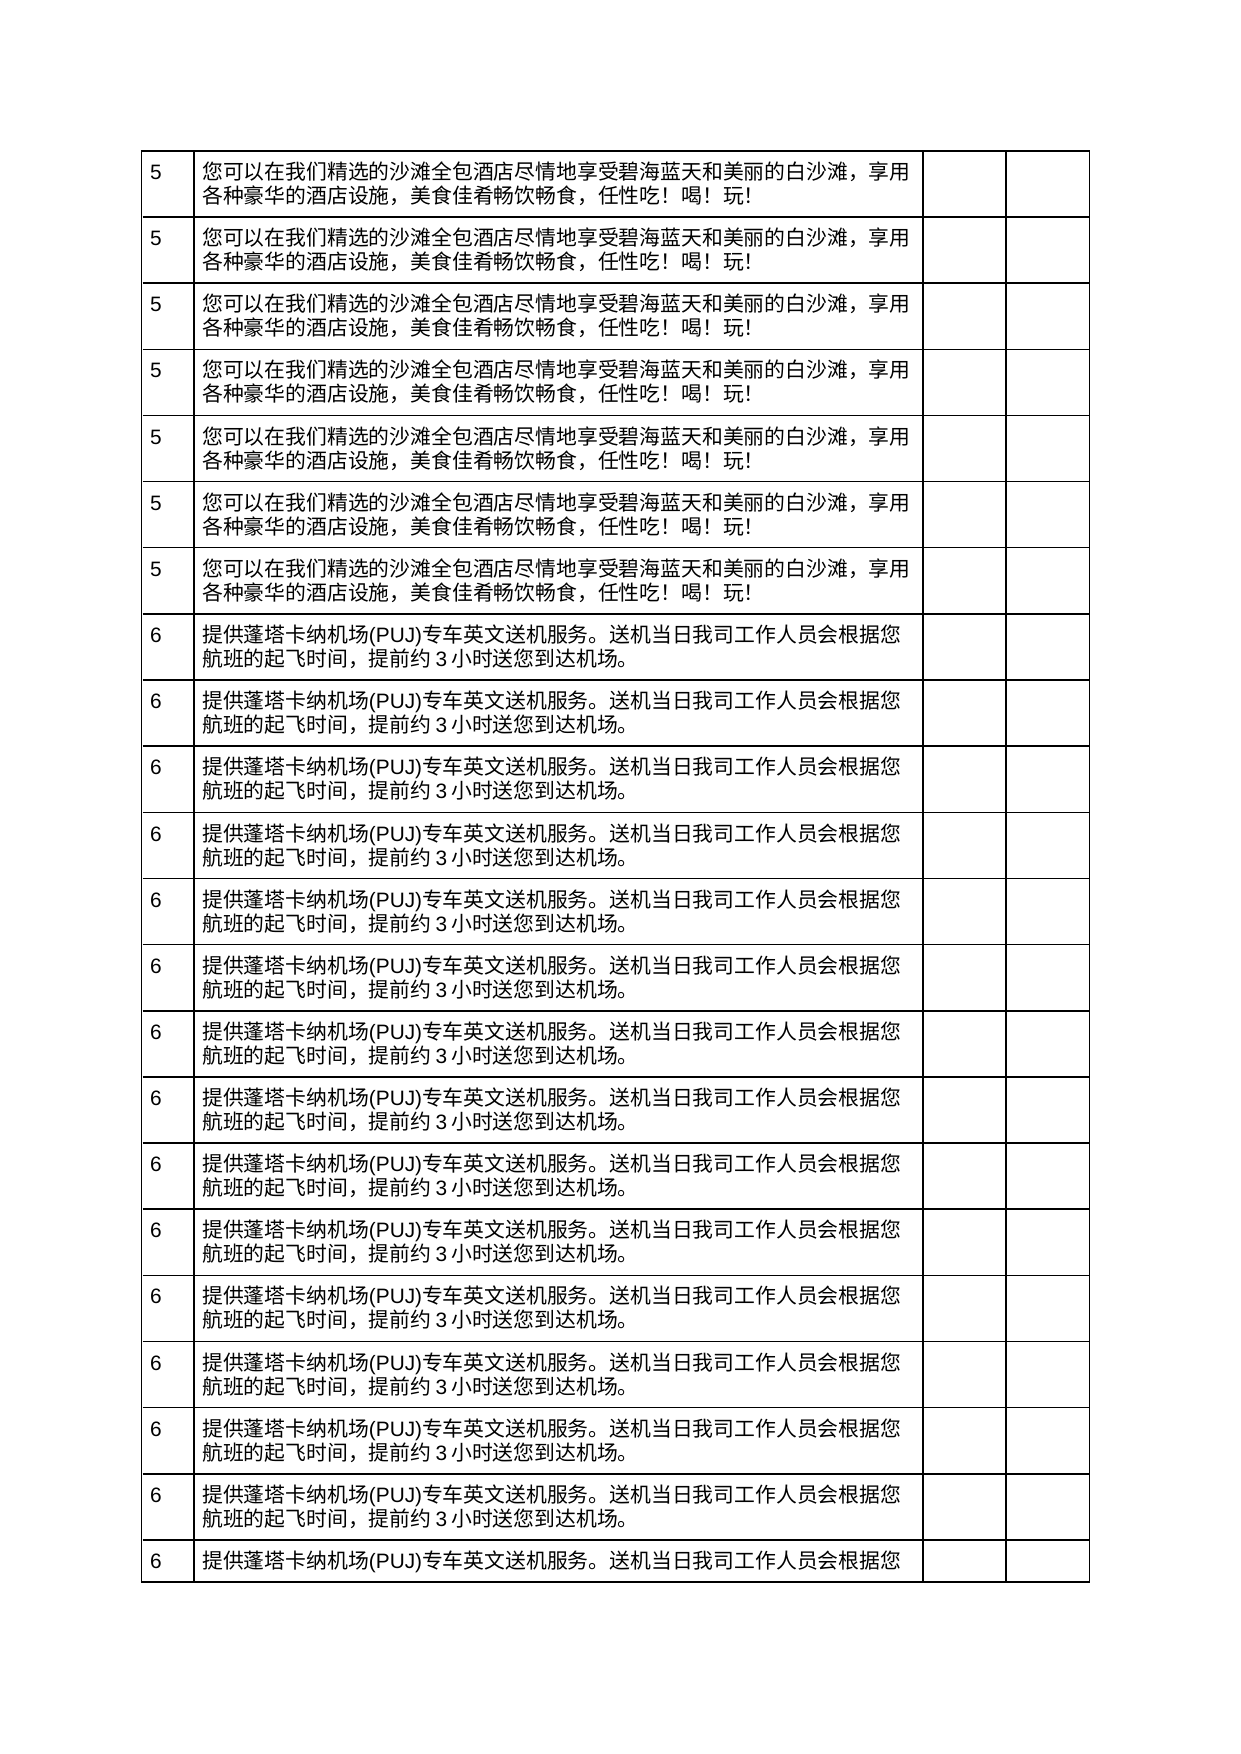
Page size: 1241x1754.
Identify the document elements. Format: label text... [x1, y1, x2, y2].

table_cell 6 [142, 1143, 193, 1208]
table_cell [924, 615, 1005, 679]
table_cell [1007, 1078, 1089, 1142]
table_cell 提供蓬塔卡纳机场(PUJ)专车英文送机服务。送机当日我司工作人员会根据您航班的起飞时间，提前约3小时送您到达机场。 [195, 1342, 922, 1407]
table_cell [924, 681, 1005, 745]
table_cell 提供蓬塔卡纳机场(PUJ)专车英文送机服务。送机当日我司工作人员会根据您航班的起飞时间，提前约3小时送您到达机场。 [195, 681, 922, 745]
table_cell 6 [142, 1540, 193, 1581]
table_cell [1007, 681, 1089, 745]
table_cell 6 [142, 1342, 193, 1407]
table_cell 6 [142, 813, 193, 878]
table_cell [924, 1144, 1005, 1208]
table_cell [195, 218, 922, 282]
table_cell [924, 548, 1005, 613]
table_cell [924, 879, 1005, 944]
table_cell 提供蓬塔卡纳机场(PUJ)专车英文送机服务。送机当日我司工作人员会根据您航班的起飞时间，提前约3小时送您到达机场。 [195, 615, 922, 679]
table_cell [1007, 350, 1089, 414]
table_cell 5 [142, 283, 193, 348]
table_cell 6 [142, 1077, 193, 1142]
table_cell 提供蓬塔卡纳机场(PUJ)专车英文送机服务。送机当日我司工作人员会根据您航班的起飞时间，提前约3小时送您到达机场。 [195, 1276, 922, 1341]
table_cell 提供蓬塔卡纳机场(PUJ)专车英文送机服务。送机当日我司工作人员会根据您航班的起飞时间，提前约3小时送您到达机场。 [195, 879, 922, 944]
table_cell [1007, 1541, 1089, 1581]
table_cell 提供蓬塔卡纳机场(PUJ)专车英文送机服务。送机当日我司工作人员会根据您航班的起飞时间，提前约3小时送您到达机场。 [195, 945, 922, 1010]
table_cell [924, 1276, 1005, 1341]
table_cell [924, 416, 1005, 481]
table_cell [924, 1210, 1005, 1274]
table_cell 6 [142, 1276, 193, 1341]
table_cell [924, 1408, 1005, 1473]
table_cell 提供蓬塔卡纳机场(PUJ)专车英文送机服务。送机当日我司工作人员会根据您航班的起飞时间，提前约3小时送您到达机场。 [195, 747, 922, 811]
table_cell 6 [142, 746, 193, 811]
table_cell 6 [142, 1209, 193, 1274]
table_cell 您可以在我们精选的沙滩全包酒店尽情地享受碧海蓝天和美丽的白沙滩，享用各种豪华的酒店设施，美食佳肴畅饮畅食，任性吃！喝！玩！ [195, 548, 922, 613]
table_cell 提供蓬塔卡纳机场(PUJ)专车英文送机服务。送机当日我司工作人员会根据您航班的起飞时间，提前约3小时送您到达机场。 [195, 1012, 922, 1076]
table_cell 5 [142, 416, 193, 481]
table_cell [924, 813, 1005, 878]
table_cell [1007, 813, 1089, 878]
table_cell [924, 945, 1005, 1010]
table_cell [195, 1541, 922, 1581]
table_cell [1007, 1012, 1089, 1076]
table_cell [195, 284, 922, 348]
table_cell [1007, 152, 1089, 216]
table_cell [1007, 218, 1089, 282]
table_cell 6 [142, 1408, 193, 1473]
table_cell 提供蓬塔卡纳机场(PUJ)专车英文送机服务。送机当日我司工作人员会根据您航班的起飞时间，提前约3小时送您到达机场。 [195, 1144, 922, 1208]
table_cell [1007, 879, 1089, 944]
table_cell 6 [142, 1011, 193, 1076]
table_cell [1007, 747, 1089, 811]
table_cell [924, 152, 1005, 216]
table_cell 提供蓬塔卡纳机场(PUJ)专车英文送机服务。送机当日我司工作人员会根据您航班的起飞时间，提前约3小时送您到达机场。 [195, 813, 922, 878]
table_cell [1007, 1408, 1089, 1473]
table_cell 提供蓬塔卡纳机场(PUJ)专车英文送机服务。送机当日我司工作人员会根据您航班的起飞时间，提前约3小时送您到达机场。 [195, 1078, 922, 1142]
table_cell 5 [142, 482, 193, 547]
table_cell [924, 482, 1005, 547]
table_cell [1007, 945, 1089, 1010]
table_cell [1007, 1210, 1089, 1274]
table_cell 您可以在我们精选的沙滩全包酒店尽情地享受碧海蓝天和美丽的白沙滩，享用各种豪华的酒店设施，美食佳肴畅饮畅食，任性吃！喝！玩！ [195, 416, 922, 481]
table_cell [1007, 1276, 1089, 1341]
table_cell [1007, 548, 1089, 613]
table_cell [924, 1012, 1005, 1076]
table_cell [195, 1408, 922, 1473]
table_cell 5 [142, 548, 193, 613]
table_cell [1007, 284, 1089, 348]
table_cell 6 [142, 1474, 193, 1539]
table_cell 提供蓬塔卡纳机场(PUJ)专车英文送机服务。送机当日我司工作人员会根据您航班的起飞时间，提前约3小时送您到达机场。 [195, 1210, 922, 1274]
table_cell 6 [142, 945, 193, 1010]
table_cell [924, 218, 1005, 282]
table_cell 您可以在我们精选的沙滩全包酒店尽情地享受碧海蓝天和美丽的白沙滩，享用各种豪华的酒店设施，美食佳肴畅饮畅食，任性吃！喝！玩！ [195, 482, 922, 547]
table_cell [924, 284, 1005, 348]
table_cell [1007, 1475, 1089, 1539]
table_cell 5 [142, 217, 193, 282]
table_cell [195, 1475, 922, 1539]
table_cell [1007, 615, 1089, 679]
table_cell 您可以在我们精选的沙滩全包酒店尽情地享受碧海蓝天和美丽的白沙滩，享用各种豪华的酒店设施，美食佳肴畅饮畅食，任性吃！喝！玩！ [195, 350, 922, 414]
table_cell [1007, 1144, 1089, 1208]
table_cell [1007, 1342, 1089, 1407]
table_cell [924, 1342, 1005, 1407]
table_cell 6 [142, 680, 193, 745]
table_cell [924, 350, 1005, 414]
table_cell 5 [142, 152, 193, 216]
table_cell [195, 152, 922, 216]
table_cell [924, 1541, 1005, 1581]
table_cell [1007, 482, 1089, 547]
table_cell 6 [142, 614, 193, 679]
table_cell [1007, 416, 1089, 481]
table_cell [924, 747, 1005, 811]
table_cell [924, 1475, 1005, 1539]
table_cell [924, 1078, 1005, 1142]
table_cell 6 [142, 879, 193, 944]
table_cell 5 [142, 350, 193, 414]
